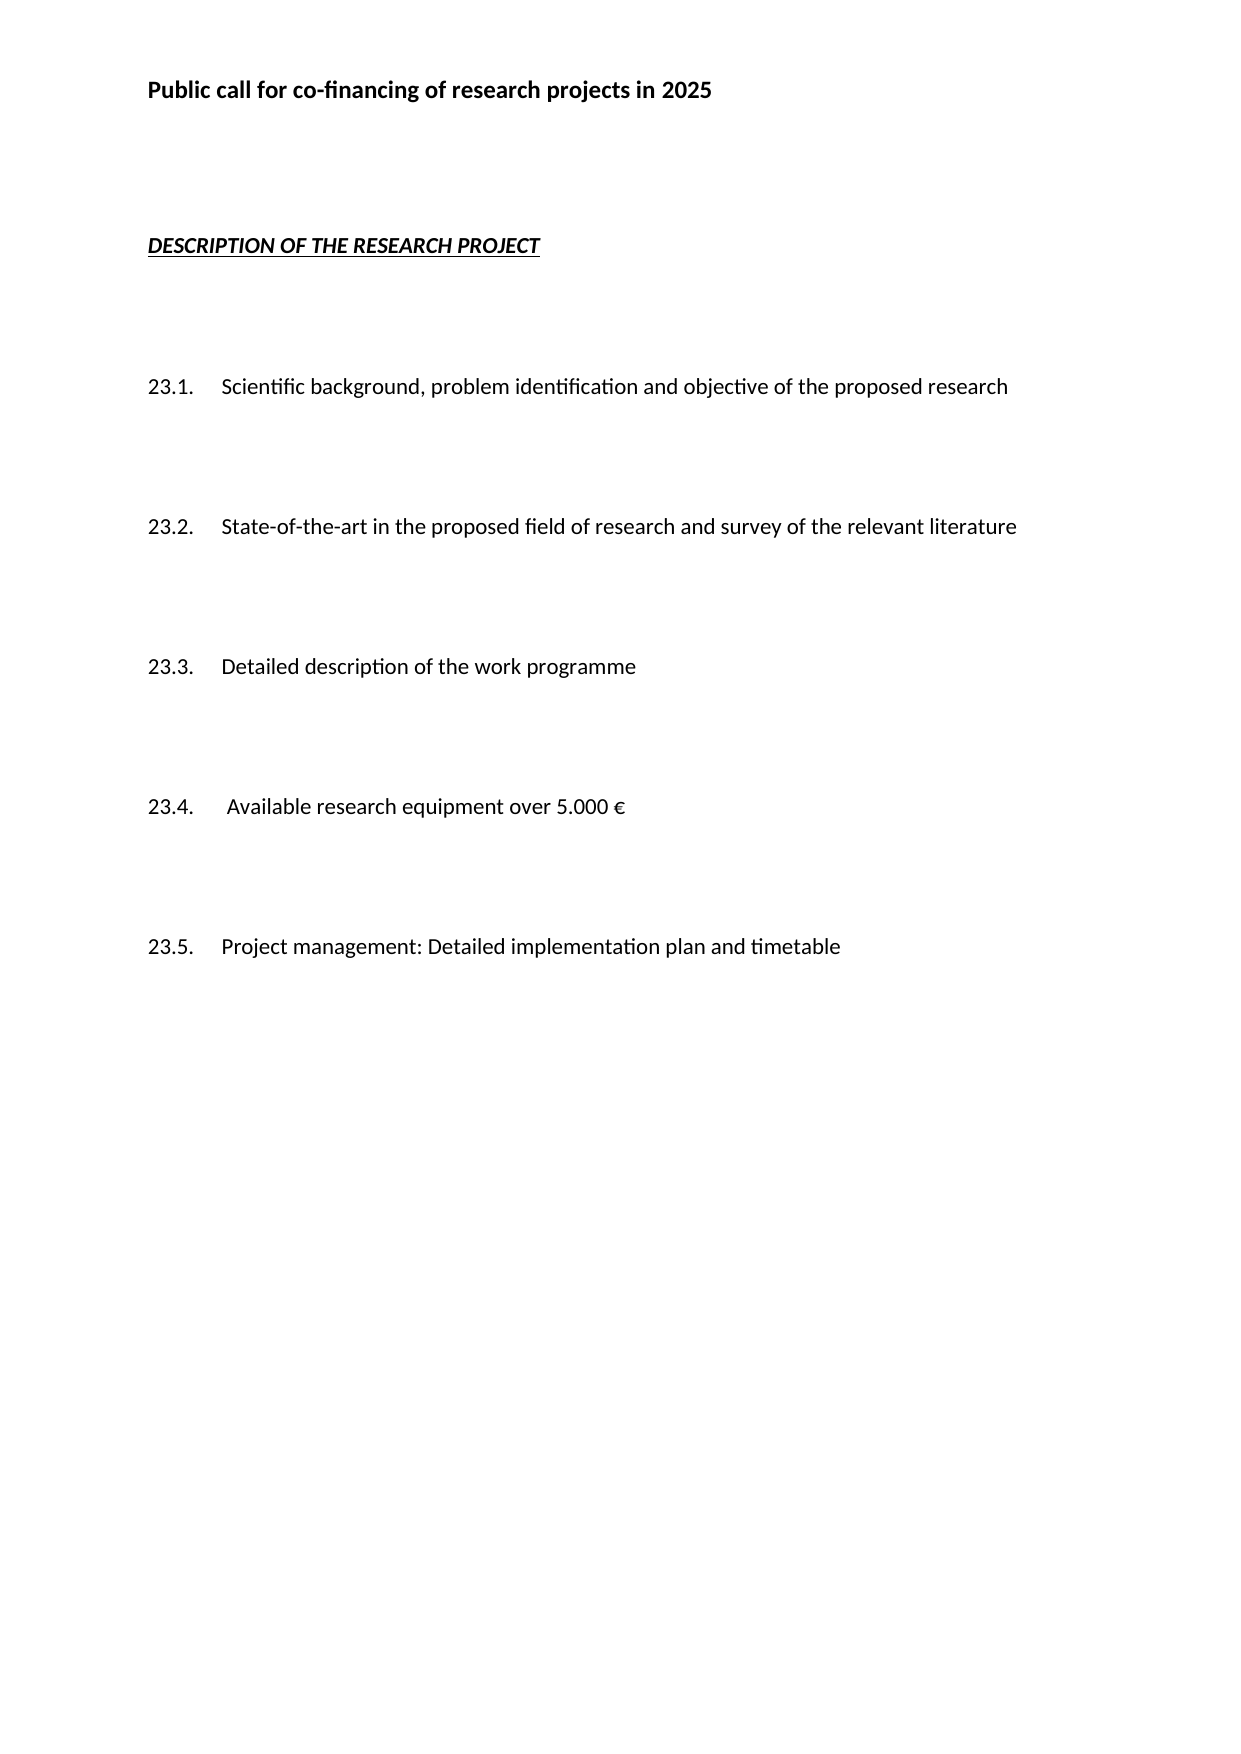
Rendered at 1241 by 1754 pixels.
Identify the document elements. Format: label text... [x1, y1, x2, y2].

text 23.4. Available research equipment over 5.000 € [148, 792, 1093, 820]
text DESCRIPTION OF THE RESEARCH PROJECT [148, 232, 1093, 260]
text 23.2. State-of-the-art in the proposed field of research and survey of the relevant literature [148, 512, 1093, 540]
text 23.3. Detailed description of the work programme [148, 652, 1093, 680]
text 23.1. Scientific background, problem identification and objective of the proposed research [148, 372, 1093, 400]
text 23.5. Project management: Detailed implementation plan and timetable [148, 932, 1093, 960]
